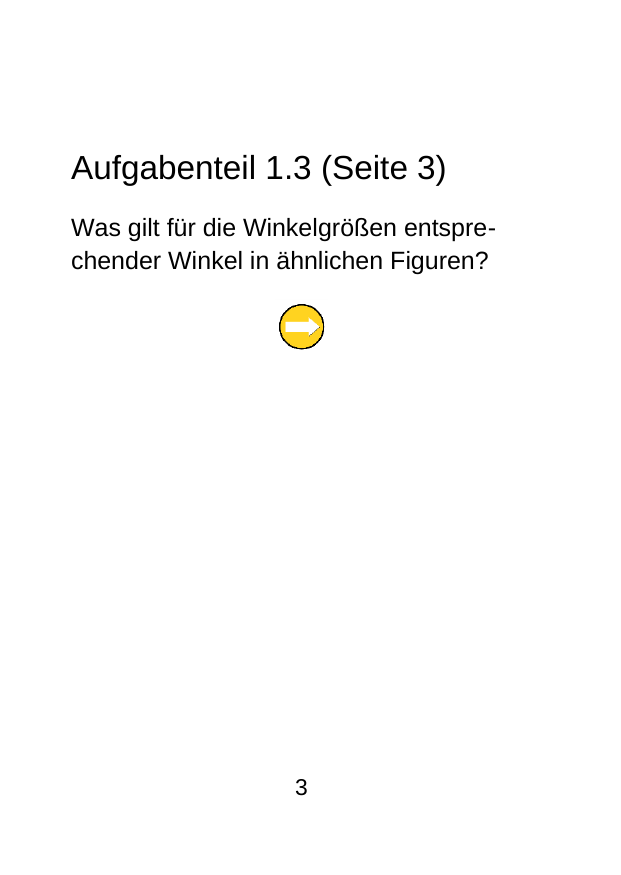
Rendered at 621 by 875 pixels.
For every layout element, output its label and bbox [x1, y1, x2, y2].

picture [274, 299, 328, 353]
